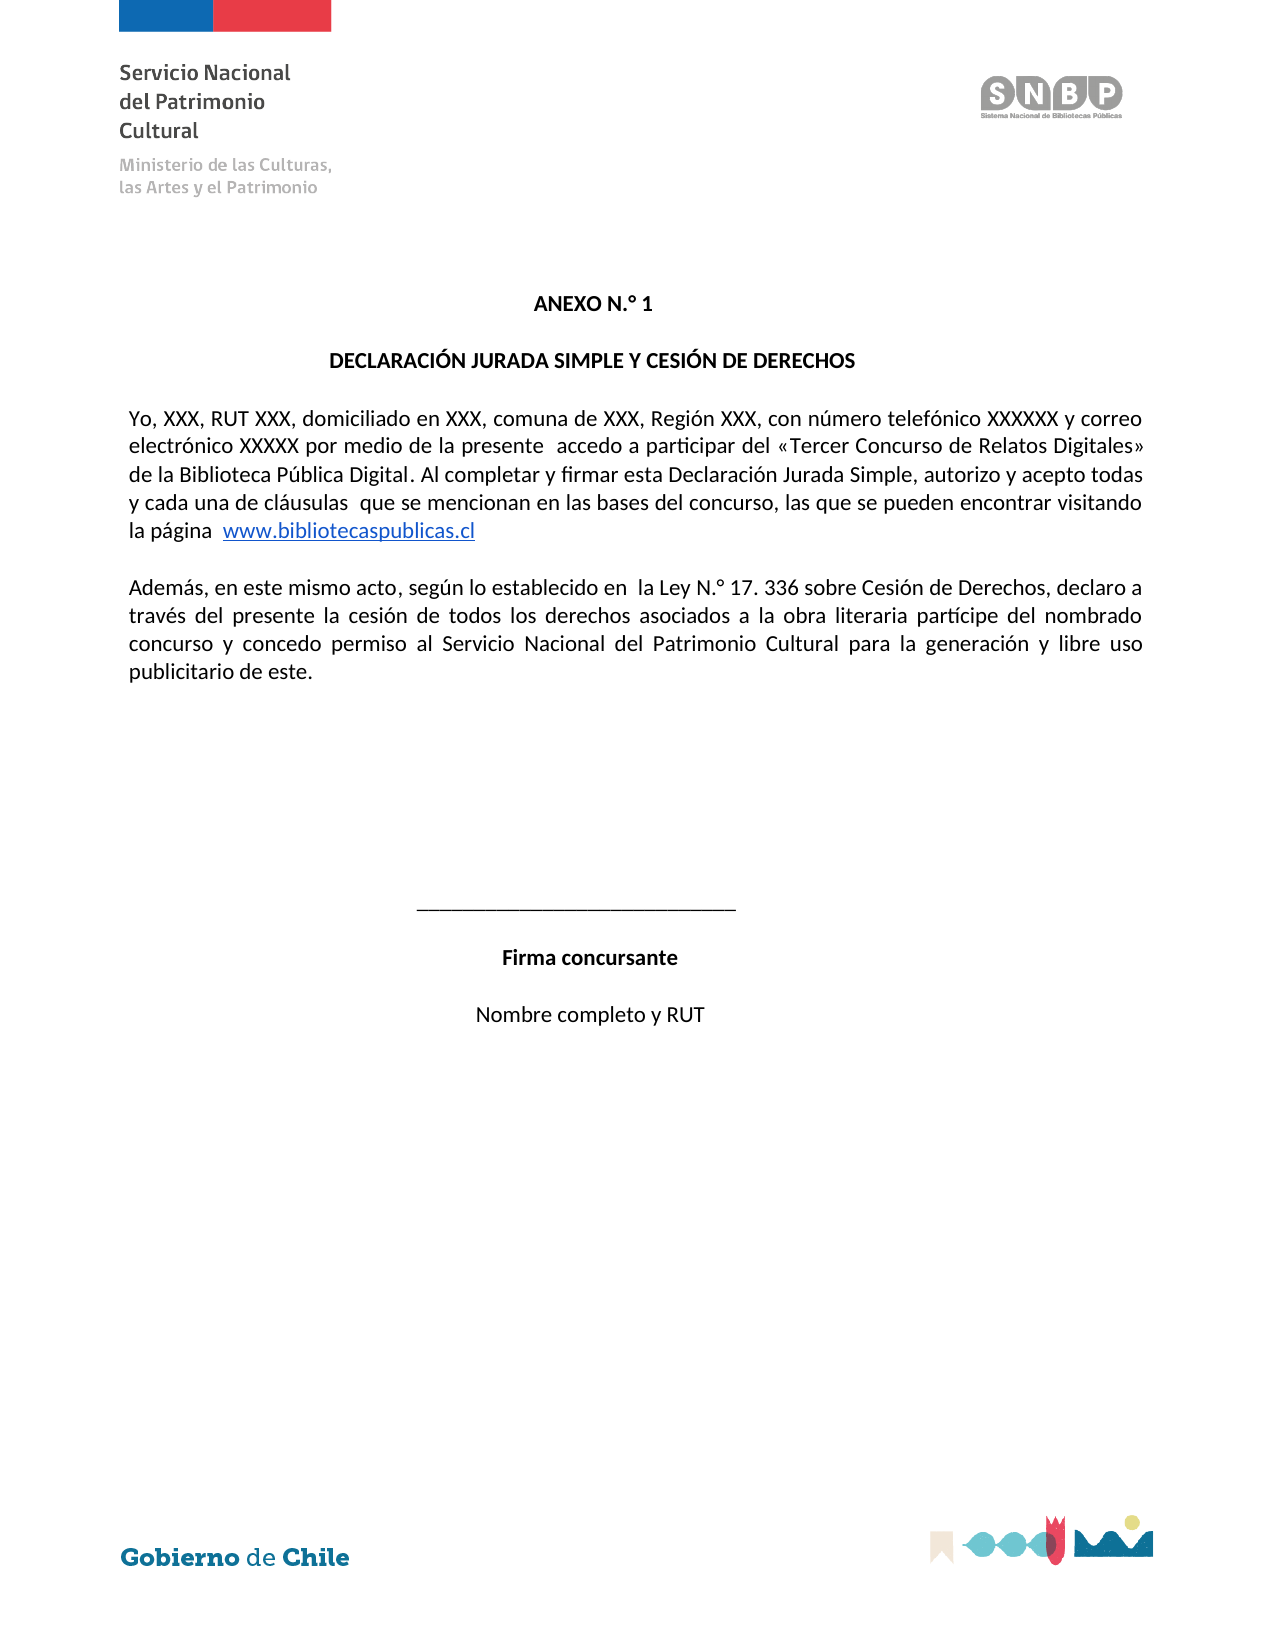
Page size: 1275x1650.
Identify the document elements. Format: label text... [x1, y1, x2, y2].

text DECLARACIÓN JURADA SIMPLE Y CESIÓN DE DERECHOS [118, 346, 1145, 374]
text Nombre completo y RUT [476, 1000, 1145, 1028]
text ____________________________ [128, 886, 1145, 914]
picture [960, 46, 1143, 148]
text Además, en este mismo acto, según lo establecido en la Ley N.° 17. 336 sobre Cesión de Derechos, declaro a través del presente la cesión de todos los derechos asociados a la obra literaria partícipe del nombrado concurso y concedo permiso al Servicio Nacional del Patrimonio Cultural para la generación y libre uso publicitario de este. [128, 573, 1145, 685]
picture [118, 0, 332, 205]
text Yo, XXX, RUT XXX, domiciliado en XXX, comuna de XXX, Región XXX, con número telefónico XXXXXX y correo electrónico XXXXX por medio de la presente accedo a participar del «Tercer Concurso de Relatos Digitales» de la Biblioteca Pública Digital. Al completar y firmar esta Declaración Jurada Simple, autorizo y acepto todas y cada una de cláusulas que se mencionan en las bases del concurso, las que se pueden encontrar visitando la página www.bibliotecaspublicas.cl [128, 404, 1145, 544]
text Firma concursante [502, 943, 1145, 971]
picture [928, 1513, 1154, 1567]
text ANEXO N.° 1 [533, 289, 1145, 317]
picture [118, 1543, 352, 1571]
